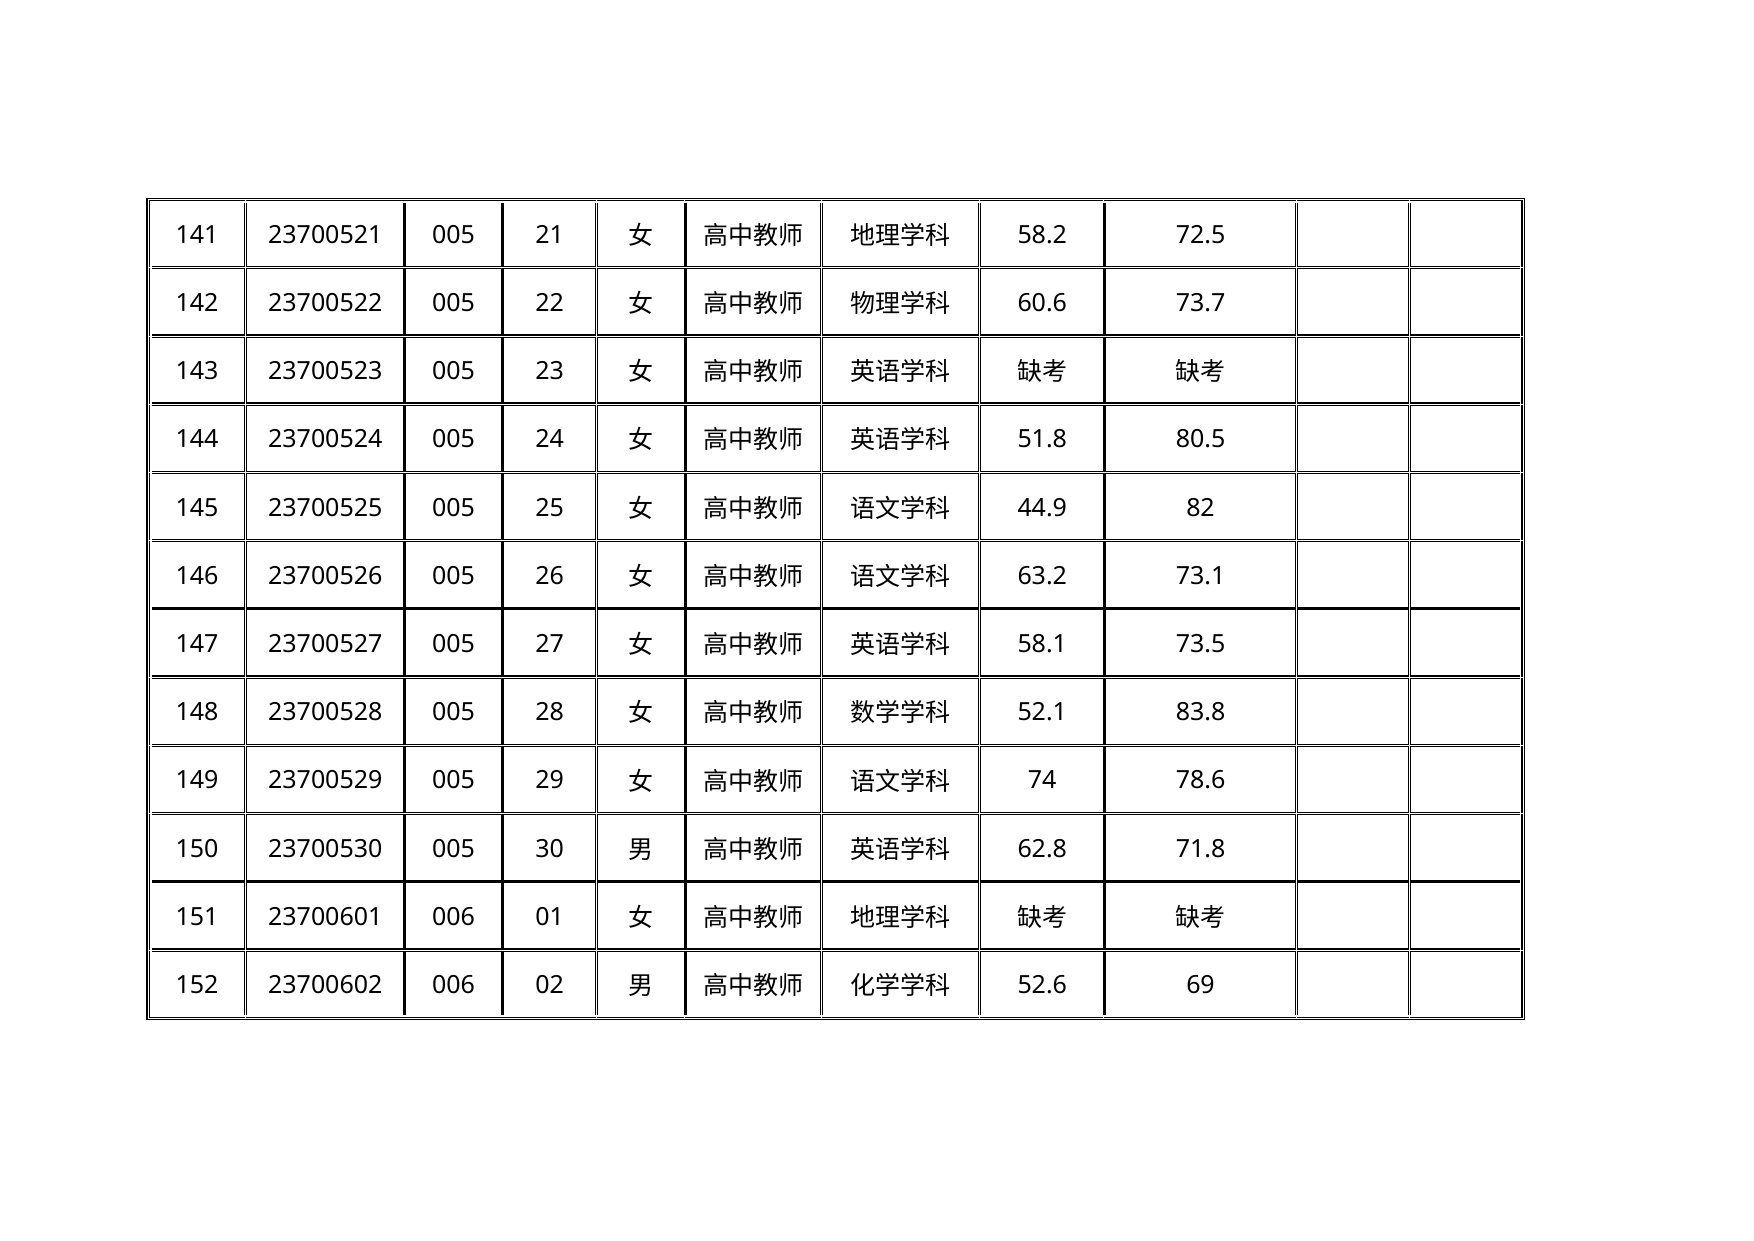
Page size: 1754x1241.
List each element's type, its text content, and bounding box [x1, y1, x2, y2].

table_cell 73.7 [1106, 269, 1295, 334]
table_cell 23700524 [247, 406, 403, 471]
table_cell [1298, 474, 1408, 539]
table_cell 52.6 [980, 952, 1104, 1016]
table_cell 缺考 [981, 338, 1103, 402]
table_cell 22 [504, 269, 595, 334]
table_cell [1411, 675, 1522, 743]
table_cell 005 [404, 201, 502, 266]
table_cell [1298, 269, 1408, 334]
table_cell 23700527 [247, 610, 403, 675]
table_cell 女 [598, 474, 684, 539]
table_cell 高中教师 [687, 747, 820, 812]
table_cell 005 [406, 610, 501, 675]
table_cell 女 [598, 610, 684, 675]
table_cell 147 [150, 607, 244, 675]
table_cell 23700525 [247, 474, 403, 539]
table_cell 缺考 [1106, 338, 1295, 402]
table_cell [1298, 542, 1408, 607]
table_cell 005 [406, 747, 501, 812]
table_cell 23700601 [247, 883, 403, 948]
table_cell 高中教师 [687, 474, 820, 539]
table_cell 女 [598, 883, 684, 948]
table_cell 78.6 [1106, 747, 1295, 812]
table_cell [1410, 812, 1523, 880]
table_cell 006 [404, 952, 502, 1016]
table_cell [1298, 679, 1408, 743]
table_cell 高中教师 [687, 269, 820, 334]
table_cell 英语学科 [823, 406, 978, 471]
table_cell 005 [406, 474, 501, 539]
table_cell 物理学科 [823, 269, 978, 334]
table_cell 149 [150, 744, 244, 812]
table_cell 23700526 [247, 542, 403, 607]
table_cell 女 [598, 747, 684, 812]
table_cell 27 [504, 610, 595, 675]
table_cell [1298, 406, 1408, 471]
table_cell 63.2 [981, 542, 1103, 607]
table_cell 005 [406, 542, 501, 607]
table_cell [1296, 201, 1409, 266]
table_cell 83.8 [1106, 679, 1295, 743]
table_cell 23700522 [247, 269, 403, 334]
table_cell [1298, 338, 1408, 402]
table_cell 语文学科 [823, 542, 978, 607]
table_cell 女 [598, 679, 684, 743]
table_cell 73.1 [1106, 542, 1295, 607]
table_cell 144 [150, 402, 244, 471]
table_cell 23700530 [247, 815, 403, 880]
table_cell 152 [150, 948, 246, 1016]
table_cell 高中教师 [687, 338, 820, 402]
table_cell 148 [150, 675, 244, 743]
table_cell 73.5 [1106, 610, 1295, 675]
table_cell 01 [504, 883, 595, 948]
table_cell [1411, 880, 1521, 948]
table_cell 005 [406, 338, 501, 402]
table_cell 英语学科 [823, 338, 978, 402]
table_cell [1298, 883, 1408, 948]
table_cell 69 [1104, 952, 1296, 1016]
table_cell 143 [150, 334, 244, 402]
table_cell [1411, 744, 1522, 812]
table_cell 高中教师 [687, 815, 820, 880]
table_cell 23700523 [247, 338, 403, 402]
table_cell [1296, 952, 1409, 1016]
table_cell 60.6 [981, 269, 1103, 334]
table_cell 高中教师 [687, 610, 820, 675]
table_cell [1298, 610, 1408, 675]
table_cell [1410, 539, 1523, 607]
table_cell [1411, 402, 1522, 471]
table_cell 142 [148, 266, 246, 334]
table_cell 23700602 [246, 952, 404, 1016]
table_cell 146 [148, 539, 246, 607]
table_cell 地理学科 [823, 883, 978, 948]
table_cell 72.5 [1104, 201, 1296, 266]
table_cell 58.2 [980, 199, 1104, 266]
table_cell 44.9 [981, 474, 1103, 539]
table_cell 高中教师 [685, 201, 821, 266]
table_cell 地理学科 [821, 201, 980, 266]
table_cell [1298, 815, 1408, 880]
table_cell 高中教师 [687, 679, 820, 743]
table_cell 女 [598, 269, 684, 334]
table_cell [1410, 948, 1522, 1016]
table_cell 150 [148, 812, 246, 880]
table_cell 数学学科 [823, 679, 978, 743]
table_cell 51.8 [981, 406, 1103, 471]
table_cell 女 [596, 199, 685, 266]
table_cell 71.8 [1106, 815, 1295, 880]
table_cell 23700529 [247, 747, 403, 812]
table_cell 女 [598, 406, 684, 471]
table_cell 26 [504, 542, 595, 607]
table_cell 28 [504, 679, 595, 743]
table_cell 女 [598, 542, 684, 607]
table_cell 23 [504, 338, 595, 402]
table_cell 145 [148, 471, 246, 539]
table_cell 男 [596, 952, 685, 1016]
table_cell 005 [406, 679, 501, 743]
table_cell 24 [504, 406, 595, 471]
table_cell 141 [150, 201, 246, 266]
table_cell 语文学科 [823, 474, 978, 539]
table_cell [1410, 266, 1523, 334]
table_cell 23700521 [246, 201, 404, 266]
table_cell 化学学科 [821, 952, 980, 1016]
table_cell 英语学科 [823, 610, 978, 675]
table_cell 82 [1106, 474, 1295, 539]
table_cell 58.1 [981, 610, 1103, 675]
table_cell 02 [502, 952, 596, 1016]
table_cell 高中教师 [687, 542, 820, 607]
table_cell 005 [406, 406, 501, 471]
table_cell 80.5 [1106, 406, 1295, 471]
table_cell 缺考 [1106, 883, 1295, 948]
table_cell 30 [504, 815, 595, 880]
table_cell 25 [504, 474, 595, 539]
table_cell 男 [598, 815, 684, 880]
table_cell 151 [150, 880, 244, 948]
table_cell 005 [406, 269, 501, 334]
table_cell 29 [504, 747, 595, 812]
table_cell 女 [598, 338, 684, 402]
table_cell 高中教师 [687, 883, 820, 948]
table_cell 62.8 [981, 815, 1103, 880]
table_cell 高中教师 [687, 406, 820, 471]
table_cell [1410, 471, 1523, 539]
table_cell 52.1 [981, 679, 1103, 743]
table_cell 006 [406, 883, 501, 948]
table_cell 高中教师 [685, 952, 821, 1016]
table_cell [1298, 747, 1408, 812]
table_cell 74 [981, 747, 1103, 812]
table_cell 21 [502, 201, 596, 266]
table_cell 缺考 [981, 883, 1103, 948]
table_cell [1410, 201, 1521, 266]
table_cell [1411, 334, 1522, 402]
table_cell 005 [406, 815, 501, 880]
table_cell 23700528 [247, 679, 403, 743]
table_cell [1411, 607, 1521, 675]
table_cell 语文学科 [823, 747, 978, 812]
table_cell 英语学科 [823, 815, 978, 880]
